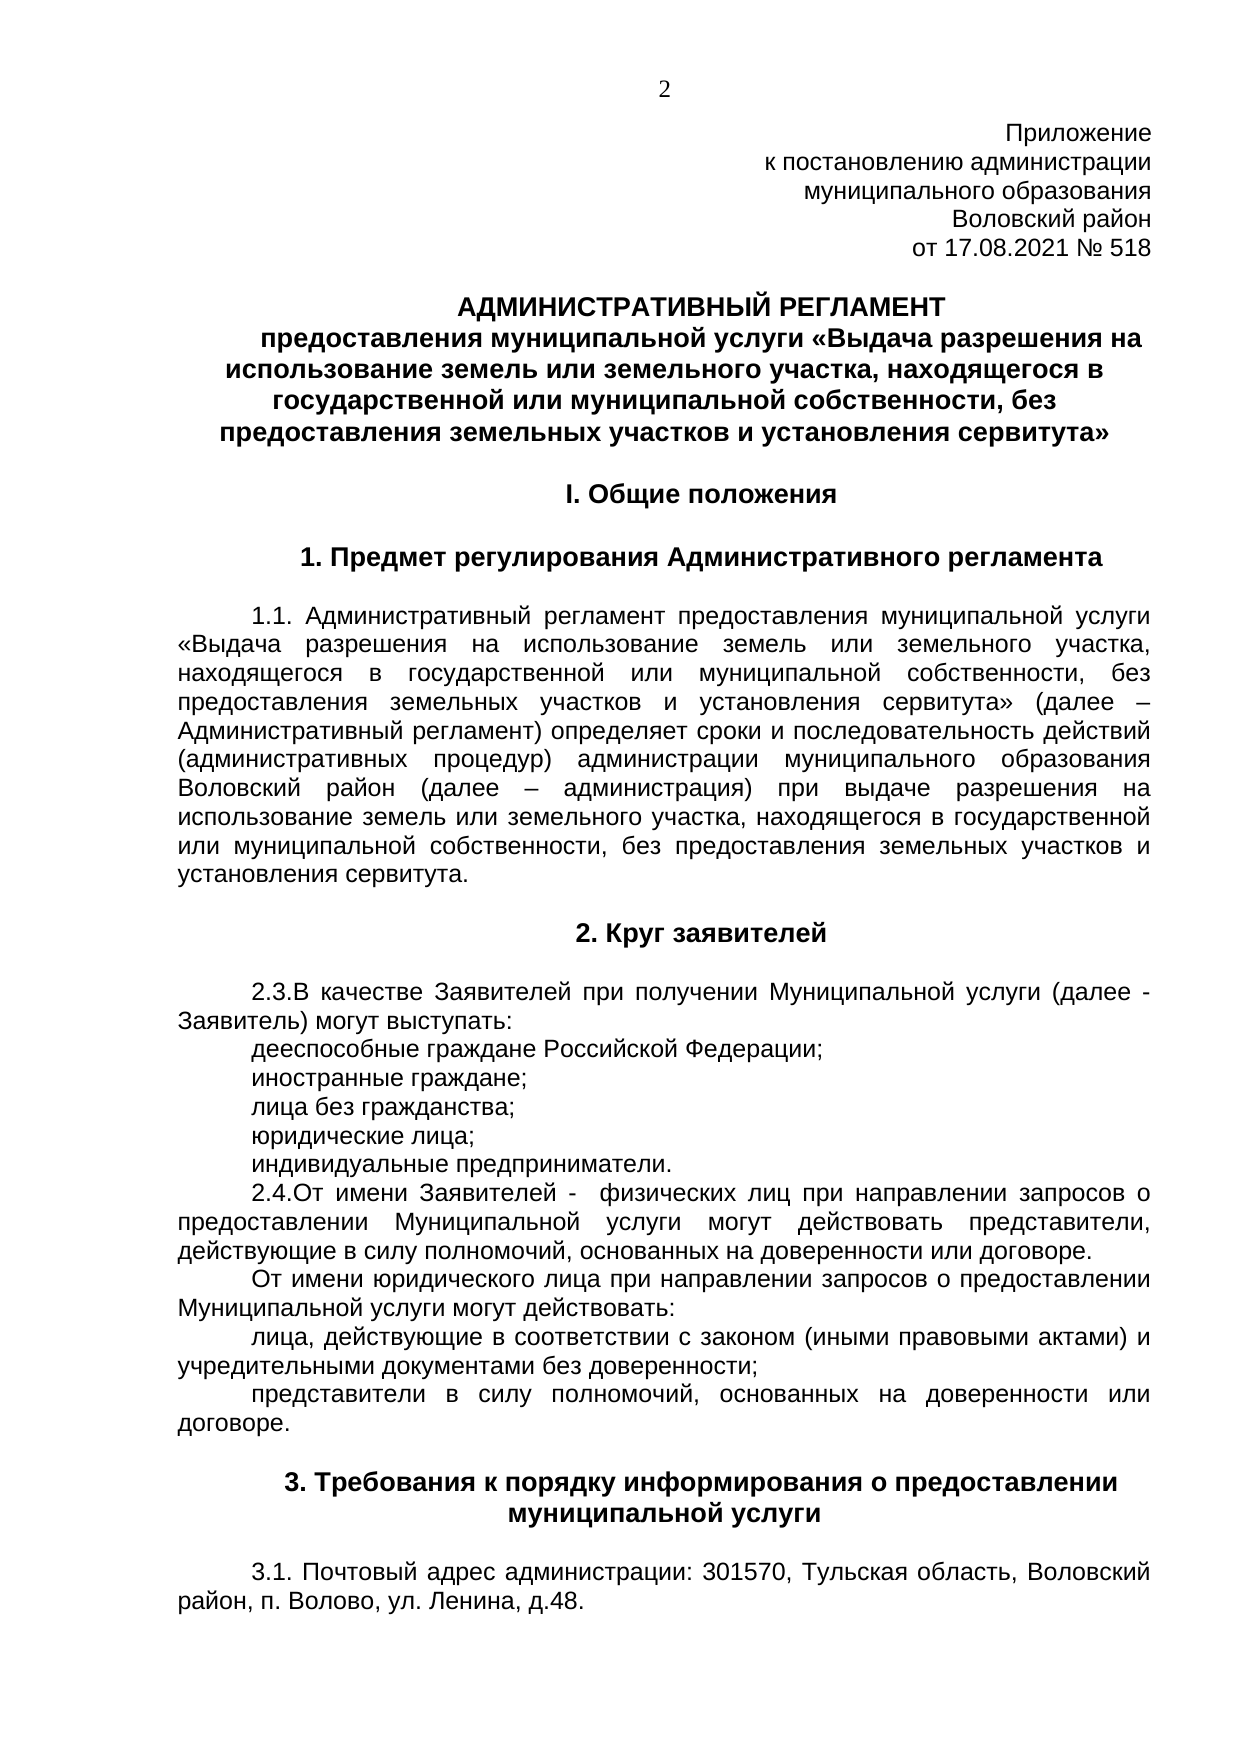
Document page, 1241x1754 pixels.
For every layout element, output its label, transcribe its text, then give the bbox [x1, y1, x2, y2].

text лица без гражданства; [177, 1092, 1152, 1121]
text лица, действующие в соответствии с законом (иными правовыми актами) и учредительными документами без доверенности; [177, 1322, 1152, 1379]
text 1.1. Административный регламент предоставления муниципальной услуги «Выдача разрешения на использование земель или земельного участка, находящегося в государственной или муниципальной собственности, без предоставления земельных участков и установления сервитута» (далее – Административный регламент) определяет сроки и последовательность действий (административных процедур) администрации муниципального образования Воловский район (далее – администрация) при выдаче разрешения на использование земель или земельного участка, находящегося в государственной или муниципальной собственности, без предоставления земельных участков и установления сервитута. [177, 601, 1152, 888]
text дееспособные граждане Российской Федерации; [177, 1034, 1152, 1063]
text предоставления муниципальной услуги «Выдача разрешения на использование земель или земельного участка, находящегося в государственной или муниципальной собственности, без предоставления земельных участков и установления сервитута» [177, 322, 1152, 447]
text иностранные граждане; [177, 1063, 1152, 1092]
text 3. Требования к порядку информирования о предоставлении муниципальной услуги [177, 1466, 1152, 1528]
text 2.3.В качестве Заявителей при получении Муниципальной услуги (далее - Заявитель) могут выступать: [177, 977, 1152, 1034]
text 1. Предмет регулирования Административного регламента [177, 541, 1152, 572]
text к постановлению администрации [177, 147, 1152, 176]
text 3.1. Почтовый адрес администрации: 301570, Тульская область, Воловский район, п. Волово, ул. Ленина, д.48. [177, 1557, 1152, 1614]
text юридические лица; [177, 1121, 1152, 1149]
text 2. Круг заявителей [177, 917, 1152, 948]
text Приложение [177, 118, 1152, 147]
text от 17.08.2021 № 518 [177, 233, 1152, 262]
text муниципального образования [177, 176, 1152, 204]
text представители в силу полномочий, основанных на доверенности или договоре. [177, 1379, 1152, 1437]
text От имени юридического лица при направлении запросов о предоставлении Муниципальной услуги могут действовать: [177, 1264, 1152, 1322]
text Воловский район [177, 204, 1152, 233]
text АДМИНИСТРАТИВНЫЙ РЕГЛАМЕНТ [177, 291, 1152, 322]
text I. Общие положения [177, 478, 1152, 509]
text индивидуальные предприниматели. [177, 1149, 1152, 1178]
text 2.4.От имени Заявителей - физических лиц при направлении запросов о предоставлении Муниципальной услуги могут действовать представители, действующие в силу полномочий, основанных на доверенности или договоре. [177, 1178, 1152, 1264]
